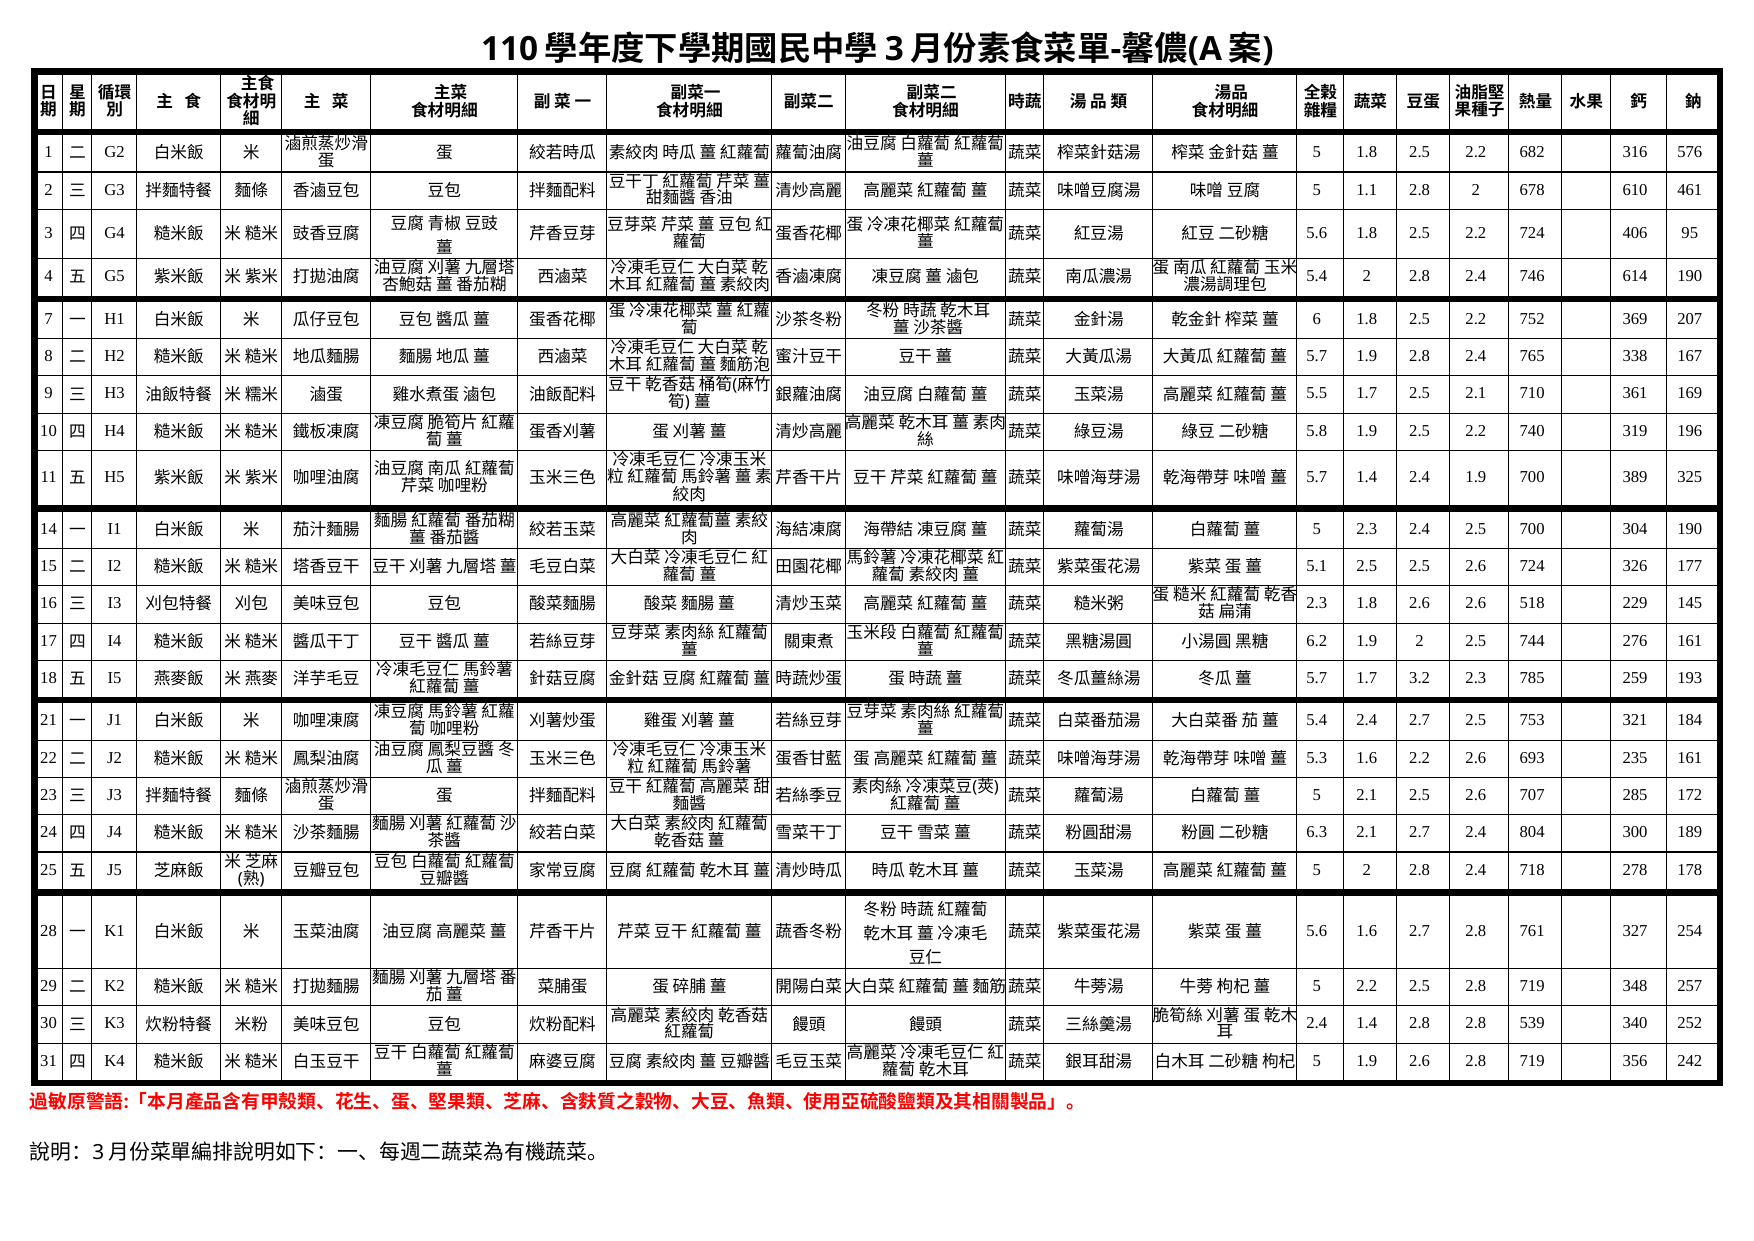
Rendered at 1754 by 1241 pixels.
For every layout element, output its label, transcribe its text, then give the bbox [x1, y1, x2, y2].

table_cell [221, 549, 281, 585]
table_cell [371, 135, 517, 171]
table_cell [221, 815, 281, 851]
table_cell [137, 586, 220, 622]
table_cell 724 [1509, 210, 1561, 258]
table_header [846, 75, 1005, 129]
table_cell J5 [92, 853, 136, 889]
table_cell [1044, 135, 1152, 171]
table_cell [518, 969, 606, 1005]
table_cell [1006, 853, 1043, 889]
table_cell [1153, 339, 1296, 375]
table_cell [1153, 586, 1296, 622]
table_cell [221, 661, 281, 697]
table_cell 161 [1667, 741, 1717, 777]
table_cell [282, 302, 370, 338]
table_cell 2.6 [1397, 586, 1449, 622]
table_cell [607, 302, 771, 338]
table_cell [846, 661, 1005, 697]
table_cell 3 [38, 210, 62, 258]
table_cell 2.8 [1397, 1006, 1449, 1043]
table_cell 177 [1667, 549, 1717, 585]
table_cell 718 [1509, 853, 1561, 889]
table_cell I3 [92, 586, 136, 622]
table_cell 29 [38, 969, 62, 1005]
table_cell [371, 339, 517, 375]
table_header [1509, 75, 1561, 129]
table_cell 5.7 [1297, 451, 1343, 505]
table_cell I5 [92, 661, 136, 697]
table_cell [1006, 414, 1043, 450]
table_cell [772, 414, 845, 450]
table_cell [282, 1044, 370, 1080]
table_cell [772, 512, 845, 548]
table_cell [1044, 451, 1152, 505]
table_cell 356 [1611, 1044, 1666, 1080]
table_cell [282, 339, 370, 375]
table_cell [371, 1044, 517, 1080]
table_cell [1006, 661, 1043, 697]
table_cell [1006, 549, 1043, 585]
table_cell [607, 451, 771, 505]
table_cell [772, 853, 845, 889]
table_cell [221, 451, 281, 505]
table_cell [137, 815, 220, 851]
table_cell 2.2 [1450, 135, 1508, 171]
table_cell 2.8 [1397, 853, 1449, 889]
table_cell [282, 210, 370, 258]
table_cell J4 [92, 815, 136, 851]
table_cell [137, 173, 220, 209]
table_cell 5 [1297, 969, 1343, 1005]
table_cell [137, 969, 220, 1005]
table_cell [772, 703, 845, 739]
table_cell [607, 1044, 771, 1080]
table_cell [63, 376, 91, 413]
table_cell 196 [1667, 414, 1717, 450]
table_cell 17 [38, 624, 62, 660]
table_cell [371, 624, 517, 660]
table_cell 752 [1509, 302, 1561, 338]
table_header [1344, 75, 1396, 129]
table_cell [63, 135, 91, 171]
table_cell 610 [1611, 173, 1666, 209]
table_cell [1562, 135, 1610, 171]
table_cell 2.5 [1397, 210, 1449, 258]
table_cell J2 [92, 741, 136, 777]
table_cell 700 [1509, 512, 1561, 548]
table_cell [221, 376, 281, 413]
table_cell 369 [1611, 302, 1666, 338]
table_cell [282, 896, 370, 968]
table_cell 16 [38, 586, 62, 622]
table_cell [1006, 624, 1043, 660]
table_cell 207 [1667, 302, 1717, 338]
table_cell [221, 778, 281, 814]
table_cell 193 [1667, 661, 1717, 697]
table_cell 1.4 [1344, 1006, 1396, 1043]
table_cell [518, 741, 606, 777]
table_cell 229 [1611, 586, 1666, 622]
table_cell [63, 1006, 91, 1043]
table_cell [607, 414, 771, 450]
table_cell [607, 624, 771, 660]
table_cell [63, 451, 91, 505]
table_cell 2.6 [1450, 741, 1508, 777]
table_cell [1562, 896, 1610, 968]
table_cell 23 [38, 778, 62, 814]
table_cell [221, 896, 281, 968]
table_cell 2.8 [1450, 969, 1508, 1005]
table_cell [63, 624, 91, 660]
table_cell [221, 173, 281, 209]
table_cell 257 [1667, 969, 1717, 1005]
table_cell [282, 135, 370, 171]
table_cell [137, 451, 220, 505]
table_cell [518, 376, 606, 413]
table_cell [518, 549, 606, 585]
table_cell [772, 259, 845, 296]
table_cell [518, 339, 606, 375]
table_cell 5 [1297, 1044, 1343, 1080]
table_header [38, 75, 62, 129]
table_cell 406 [1611, 210, 1666, 258]
table_cell [221, 969, 281, 1005]
table_cell [371, 259, 517, 296]
table_cell [63, 1044, 91, 1080]
table_cell 30 [38, 1006, 62, 1043]
table_cell [607, 853, 771, 889]
table_cell [1006, 173, 1043, 209]
table_cell 2.7 [1397, 815, 1449, 851]
table_cell [282, 741, 370, 777]
table_cell [282, 853, 370, 889]
table_cell [63, 586, 91, 622]
table_cell 719 [1509, 969, 1561, 1005]
table_cell [846, 703, 1005, 739]
table_cell [1006, 451, 1043, 505]
table_cell [137, 302, 220, 338]
table_cell H4 [92, 414, 136, 450]
table_cell [1044, 969, 1152, 1005]
table_cell [1044, 815, 1152, 851]
table_cell I1 [92, 512, 136, 548]
table_cell [282, 376, 370, 413]
table_cell [371, 778, 517, 814]
table_cell [371, 376, 517, 413]
table_cell [371, 896, 517, 968]
table_cell 7 [38, 302, 62, 338]
table_cell I2 [92, 549, 136, 585]
table_cell [772, 302, 845, 338]
table_cell [371, 549, 517, 585]
table_cell [137, 703, 220, 739]
table_cell 2.4 [1397, 451, 1449, 505]
table_cell [772, 815, 845, 851]
table_header [63, 75, 91, 129]
table_cell [282, 815, 370, 851]
table_cell [846, 339, 1005, 375]
table_cell 252 [1667, 1006, 1717, 1043]
table_cell [1153, 173, 1296, 209]
table_cell [518, 512, 606, 548]
table_header [1153, 75, 1296, 129]
table_cell 184 [1667, 703, 1717, 739]
table_cell [371, 703, 517, 739]
table_cell [772, 135, 845, 171]
table_cell [137, 853, 220, 889]
table_cell [1153, 512, 1296, 548]
table_cell [63, 703, 91, 739]
table_cell [63, 414, 91, 450]
table_cell 2.1 [1344, 815, 1396, 851]
table_cell [1153, 624, 1296, 660]
table_cell 710 [1509, 376, 1561, 413]
table_cell [846, 549, 1005, 585]
table_cell 2.4 [1450, 815, 1508, 851]
table_cell [282, 512, 370, 548]
table_cell [282, 451, 370, 505]
table_cell 693 [1509, 741, 1561, 777]
table_cell 1.7 [1344, 376, 1396, 413]
table_cell [1562, 1006, 1610, 1043]
table_cell 9 [38, 376, 62, 413]
table_cell [1153, 210, 1296, 258]
table_header [1667, 75, 1717, 129]
table_cell [282, 259, 370, 296]
table_cell 28 [38, 896, 62, 968]
table_cell 2.2 [1397, 741, 1449, 777]
table_cell [221, 512, 281, 548]
table_cell [772, 1044, 845, 1080]
table_cell [1006, 135, 1043, 171]
table_header [137, 75, 220, 129]
table_cell [846, 896, 1005, 968]
table_cell [371, 815, 517, 851]
table_cell [282, 586, 370, 622]
table_cell [137, 549, 220, 585]
table_cell [63, 302, 91, 338]
table_cell [518, 1006, 606, 1043]
table_header [518, 75, 606, 129]
table_cell [1562, 661, 1610, 697]
table_cell K1 [92, 896, 136, 968]
table_header [1044, 75, 1152, 129]
table_cell K3 [92, 1006, 136, 1043]
table_cell [1044, 853, 1152, 889]
table_cell [846, 778, 1005, 814]
table_cell 6.3 [1297, 815, 1343, 851]
table_cell 1.4 [1344, 451, 1396, 505]
table_cell [282, 624, 370, 660]
table_cell [1562, 703, 1610, 739]
table_cell [371, 1006, 517, 1043]
table_cell [1153, 853, 1296, 889]
table_cell [371, 741, 517, 777]
table_cell [607, 512, 771, 548]
table_cell [371, 661, 517, 697]
table_cell 5.6 [1297, 896, 1343, 968]
table_cell K4 [92, 1044, 136, 1080]
table_cell 5.1 [1297, 549, 1343, 585]
table_cell J1 [92, 703, 136, 739]
table_cell 2.8 [1397, 339, 1449, 375]
table_cell [371, 853, 517, 889]
table_cell 22 [38, 741, 62, 777]
table_cell [371, 302, 517, 338]
table_cell [1562, 586, 1610, 622]
table_header [92, 75, 136, 129]
table_cell 700 [1509, 451, 1561, 505]
table_cell [371, 210, 517, 258]
table_cell [63, 210, 91, 258]
table_cell 1.9 [1344, 339, 1396, 375]
table_header [371, 75, 517, 129]
table_cell [607, 173, 771, 209]
table_cell 2 [38, 173, 62, 209]
table_cell [772, 1006, 845, 1043]
table_cell 25 [38, 853, 62, 889]
table_cell [221, 135, 281, 171]
table_header [221, 75, 281, 129]
table_cell 169 [1667, 376, 1717, 413]
table_cell 2.8 [1397, 173, 1449, 209]
table_cell [518, 624, 606, 660]
table_cell 14 [38, 512, 62, 548]
table_cell [371, 414, 517, 450]
table_cell 678 [1509, 173, 1561, 209]
table_cell [772, 549, 845, 585]
table_cell 614 [1611, 259, 1666, 296]
table_cell [518, 173, 606, 209]
table_cell [221, 853, 281, 889]
table_cell [518, 259, 606, 296]
table_cell [137, 512, 220, 548]
table_cell 8 [38, 339, 62, 375]
table_cell [63, 549, 91, 585]
table_header [1562, 75, 1610, 129]
table_cell [1153, 741, 1296, 777]
table_cell [1006, 339, 1043, 375]
table_cell 4 [38, 259, 62, 296]
table_cell [846, 969, 1005, 1005]
table_cell 316 [1611, 135, 1666, 171]
table_cell [1153, 135, 1296, 171]
table_cell H1 [92, 302, 136, 338]
table_cell [63, 778, 91, 814]
table_cell [221, 210, 281, 258]
table_cell [221, 339, 281, 375]
table_header [1297, 75, 1343, 129]
table_cell [221, 302, 281, 338]
table_cell 327 [1611, 896, 1666, 968]
table_cell [1562, 339, 1610, 375]
table_cell 5 [1297, 512, 1343, 548]
table_cell 340 [1611, 1006, 1666, 1043]
table_cell 2 [1344, 259, 1396, 296]
table_cell 259 [1611, 661, 1666, 697]
table_cell [518, 896, 606, 968]
table_cell [772, 586, 845, 622]
table_cell [607, 376, 771, 413]
table_cell [607, 896, 771, 968]
table_header [282, 75, 370, 129]
table_cell 389 [1611, 451, 1666, 505]
table_cell 2.5 [1397, 414, 1449, 450]
table_cell [772, 741, 845, 777]
table_cell 461 [1667, 173, 1717, 209]
table_cell [846, 1044, 1005, 1080]
table_cell [221, 586, 281, 622]
table_cell [221, 259, 281, 296]
table_cell [1006, 1044, 1043, 1080]
table_cell 2.5 [1397, 969, 1449, 1005]
table_cell [1562, 853, 1610, 889]
table_cell [1044, 173, 1152, 209]
table_cell [846, 741, 1005, 777]
table_cell 1.8 [1344, 586, 1396, 622]
table_cell [1153, 815, 1296, 851]
table_cell [846, 259, 1005, 296]
table_cell [1044, 512, 1152, 548]
table_header [1450, 75, 1508, 129]
table_cell [1044, 661, 1152, 697]
table_cell [221, 1006, 281, 1043]
table_cell [772, 661, 845, 697]
table_cell 2.1 [1450, 376, 1508, 413]
table_cell [607, 703, 771, 739]
table_cell [371, 173, 517, 209]
table_cell [1562, 969, 1610, 1005]
table_cell 172 [1667, 778, 1717, 814]
table_cell 2.4 [1297, 1006, 1343, 1043]
table_cell 254 [1667, 896, 1717, 968]
table_cell [772, 451, 845, 505]
table_cell [518, 135, 606, 171]
table_cell [63, 741, 91, 777]
table_cell 576 [1667, 135, 1717, 171]
table_cell 2.3 [1344, 512, 1396, 548]
table_cell 2.3 [1297, 586, 1343, 622]
table_cell 1.6 [1344, 741, 1396, 777]
table_cell [846, 135, 1005, 171]
table_cell [518, 853, 606, 889]
table_cell 2.6 [1450, 586, 1508, 622]
table_cell 5 [1297, 853, 1343, 889]
table_cell 761 [1509, 896, 1561, 968]
table_cell 304 [1611, 512, 1666, 548]
table_cell 2.7 [1397, 703, 1449, 739]
table_cell 1.1 [1344, 173, 1396, 209]
table_cell 2.8 [1397, 259, 1449, 296]
table_cell [607, 135, 771, 171]
table_cell [846, 302, 1005, 338]
table_cell 6 [1297, 302, 1343, 338]
table_cell 2.5 [1397, 135, 1449, 171]
table_cell [137, 376, 220, 413]
table_cell [221, 414, 281, 450]
table_cell [846, 451, 1005, 505]
table_cell [518, 451, 606, 505]
table_cell [1044, 1006, 1152, 1043]
table_cell 361 [1611, 376, 1666, 413]
table_cell [1153, 778, 1296, 814]
table_cell [1562, 512, 1610, 548]
table_cell [772, 210, 845, 258]
table_cell [1044, 586, 1152, 622]
table_cell 278 [1611, 853, 1666, 889]
table_cell [1562, 259, 1610, 296]
table_cell 2.8 [1450, 1044, 1508, 1080]
table_cell [137, 896, 220, 968]
table_cell [1044, 741, 1152, 777]
table_cell 190 [1667, 259, 1717, 296]
table_cell [607, 969, 771, 1005]
table_cell 18 [38, 661, 62, 697]
table_cell 6.2 [1297, 624, 1343, 660]
table_header [1611, 75, 1666, 129]
table_cell [518, 586, 606, 622]
table_cell 11 [38, 451, 62, 505]
table_cell 518 [1509, 586, 1561, 622]
table_cell 5.4 [1297, 703, 1343, 739]
table_cell [1153, 969, 1296, 1005]
table_cell [1006, 376, 1043, 413]
table_cell [1006, 969, 1043, 1005]
table_cell 21 [38, 703, 62, 739]
table_cell 3.2 [1397, 661, 1449, 697]
table_cell [846, 376, 1005, 413]
table_cell [282, 414, 370, 450]
table_cell [221, 624, 281, 660]
table_cell [772, 896, 845, 968]
table_cell [282, 661, 370, 697]
table_cell [518, 414, 606, 450]
table_cell 321 [1611, 703, 1666, 739]
table_cell [137, 135, 220, 171]
table_cell [607, 339, 771, 375]
table_cell 5.4 [1297, 259, 1343, 296]
table_cell 2.5 [1397, 376, 1449, 413]
table_cell [1044, 302, 1152, 338]
table_cell [518, 778, 606, 814]
table_cell [282, 173, 370, 209]
table_cell 31 [38, 1044, 62, 1080]
table_cell 2.4 [1450, 339, 1508, 375]
table_cell [137, 778, 220, 814]
table_cell 2.5 [1344, 549, 1396, 585]
table_cell 5.5 [1297, 376, 1343, 413]
table_cell 2 [1450, 173, 1508, 209]
table_cell 326 [1611, 549, 1666, 585]
table_cell 785 [1509, 661, 1561, 697]
table_cell [1562, 302, 1610, 338]
table_cell J3 [92, 778, 136, 814]
table_cell [1562, 624, 1610, 660]
table_cell [518, 210, 606, 258]
table_cell [846, 414, 1005, 450]
table_cell [63, 969, 91, 1005]
table_cell 161 [1667, 624, 1717, 660]
table_cell [772, 969, 845, 1005]
table_header [1006, 75, 1043, 129]
table_cell [1153, 1006, 1296, 1043]
table_cell 2.6 [1450, 549, 1508, 585]
table_cell [1153, 703, 1296, 739]
table_cell 2.8 [1450, 896, 1508, 968]
table_cell [1044, 414, 1152, 450]
table_cell [607, 586, 771, 622]
table_cell [282, 778, 370, 814]
table_cell 24 [38, 815, 62, 851]
table_cell 2.1 [1344, 778, 1396, 814]
table_cell [137, 1006, 220, 1043]
table_cell H3 [92, 376, 136, 413]
table_cell [63, 339, 91, 375]
table_cell 2.2 [1344, 969, 1396, 1005]
table_cell [1044, 549, 1152, 585]
table_cell [63, 173, 91, 209]
table_cell 190 [1667, 512, 1717, 548]
table_cell 5.7 [1297, 339, 1343, 375]
table_cell [1153, 451, 1296, 505]
table_cell [221, 741, 281, 777]
table_cell 1.8 [1344, 210, 1396, 258]
table_cell 2.5 [1397, 549, 1449, 585]
table_cell [1006, 896, 1043, 968]
table_cell [137, 259, 220, 296]
table_cell [1044, 778, 1152, 814]
table_cell [607, 661, 771, 697]
table_cell 2.5 [1397, 778, 1449, 814]
table_cell [518, 1044, 606, 1080]
table_cell [772, 173, 845, 209]
table_cell [1562, 451, 1610, 505]
table_cell [1562, 173, 1610, 209]
table_cell [1044, 896, 1152, 968]
table_cell [846, 173, 1005, 209]
table_cell 1.7 [1344, 661, 1396, 697]
table_cell 740 [1509, 414, 1561, 450]
table_cell [1153, 259, 1296, 296]
table_cell [282, 703, 370, 739]
table_cell 724 [1509, 549, 1561, 585]
table_cell [1153, 1044, 1296, 1080]
table_cell 539 [1509, 1006, 1561, 1043]
table_cell [137, 339, 220, 375]
table_cell [1562, 414, 1610, 450]
table_cell 2 [1397, 624, 1449, 660]
table_cell [518, 703, 606, 739]
table_cell [221, 1044, 281, 1080]
table_cell 2.6 [1397, 1044, 1449, 1080]
table_cell 2.5 [1397, 302, 1449, 338]
table_cell 682 [1509, 135, 1561, 171]
table_cell [772, 624, 845, 660]
table_cell [63, 815, 91, 851]
table_cell G4 [92, 210, 136, 258]
table_cell 2.3 [1450, 661, 1508, 697]
table_cell 2 [1344, 853, 1396, 889]
table_cell 1.8 [1344, 135, 1396, 171]
table_cell [137, 661, 220, 697]
table_cell K2 [92, 969, 136, 1005]
table_cell [846, 512, 1005, 548]
table_cell 1.6 [1344, 896, 1396, 968]
table_cell 2.4 [1450, 259, 1508, 296]
table_cell [518, 302, 606, 338]
table_cell 15 [38, 549, 62, 585]
table_cell 5 [1297, 778, 1343, 814]
table_cell 2.6 [1450, 778, 1508, 814]
table_cell 2.5 [1450, 703, 1508, 739]
table_cell 5 [1297, 135, 1343, 171]
table_cell [137, 741, 220, 777]
table_cell [846, 210, 1005, 258]
table_cell 10 [38, 414, 62, 450]
table_cell [1006, 586, 1043, 622]
table_cell G5 [92, 259, 136, 296]
table_cell [1006, 512, 1043, 548]
table_cell [846, 624, 1005, 660]
table_cell 2.8 [1450, 1006, 1508, 1043]
table_cell [282, 1006, 370, 1043]
table_cell [137, 210, 220, 258]
table_cell 1.9 [1344, 624, 1396, 660]
table_cell [1006, 815, 1043, 851]
table_header [772, 75, 845, 129]
table_cell 719 [1509, 1044, 1561, 1080]
table_cell [137, 1044, 220, 1080]
table_cell [1044, 1044, 1152, 1080]
table_cell [1006, 1006, 1043, 1043]
table_cell [772, 778, 845, 814]
table_cell 2.4 [1397, 512, 1449, 548]
table_cell [63, 259, 91, 296]
table_cell [518, 815, 606, 851]
table_cell [1153, 549, 1296, 585]
table_cell 5.3 [1297, 741, 1343, 777]
table_cell [846, 586, 1005, 622]
table_header [607, 75, 771, 129]
table_cell 285 [1611, 778, 1666, 814]
table_cell [1006, 703, 1043, 739]
table_cell [1006, 302, 1043, 338]
table_cell 1 [38, 135, 62, 171]
table_cell 5.7 [1297, 661, 1343, 697]
table_cell [63, 512, 91, 548]
table_cell [1044, 210, 1152, 258]
table_cell 276 [1611, 624, 1666, 660]
table_cell [1006, 210, 1043, 258]
table_cell [1006, 778, 1043, 814]
table_cell 5 [1297, 173, 1343, 209]
table_cell [1044, 624, 1152, 660]
table_cell 95 [1667, 210, 1717, 258]
table_cell [1562, 778, 1610, 814]
table_cell [282, 969, 370, 1005]
table_cell H5 [92, 451, 136, 505]
table_cell [1044, 376, 1152, 413]
table_cell [772, 339, 845, 375]
table_cell [518, 661, 606, 697]
table_cell [1562, 210, 1610, 258]
table_cell [1562, 815, 1610, 851]
table_cell [137, 414, 220, 450]
table_cell [63, 661, 91, 697]
table_cell 167 [1667, 339, 1717, 375]
table_cell 746 [1509, 259, 1561, 296]
table_cell 178 [1667, 853, 1717, 889]
table_cell 5.6 [1297, 210, 1343, 258]
table_cell 325 [1667, 451, 1717, 505]
table_cell [1562, 1044, 1610, 1080]
table_cell 753 [1509, 703, 1561, 739]
table_cell [63, 853, 91, 889]
table_cell 765 [1509, 339, 1561, 375]
table_cell H2 [92, 339, 136, 375]
table_cell G3 [92, 173, 136, 209]
table_cell [607, 259, 771, 296]
table_cell 189 [1667, 815, 1717, 851]
table_cell 2.4 [1344, 703, 1396, 739]
table_cell 1.8 [1344, 302, 1396, 338]
table_cell [607, 1006, 771, 1043]
table_cell [371, 512, 517, 548]
table_cell 744 [1509, 624, 1561, 660]
table_cell [221, 703, 281, 739]
table_cell [1044, 259, 1152, 296]
table_cell [607, 210, 771, 258]
table_cell [1562, 741, 1610, 777]
table_cell 2.2 [1450, 414, 1508, 450]
table_cell [282, 549, 370, 585]
table_cell [607, 741, 771, 777]
table_cell [371, 969, 517, 1005]
table_cell 2.7 [1397, 896, 1449, 968]
table_cell [1044, 703, 1152, 739]
table_cell 804 [1509, 815, 1561, 851]
table_cell [846, 1006, 1005, 1043]
table_cell 2.2 [1450, 210, 1508, 258]
table_cell [846, 853, 1005, 889]
table_cell 319 [1611, 414, 1666, 450]
table_cell 300 [1611, 815, 1666, 851]
table_cell [607, 549, 771, 585]
table_cell [1153, 896, 1296, 968]
table_cell I4 [92, 624, 136, 660]
table_cell [1006, 259, 1043, 296]
table_cell 1.9 [1344, 1044, 1396, 1080]
table_cell [1044, 339, 1152, 375]
table_cell G2 [92, 135, 136, 171]
table_cell [1562, 376, 1610, 413]
table_cell [846, 815, 1005, 851]
table_header [1397, 75, 1449, 129]
table_cell [1153, 661, 1296, 697]
table_cell [1006, 741, 1043, 777]
table_cell 2.2 [1450, 302, 1508, 338]
table_cell 2.5 [1450, 512, 1508, 548]
table_cell 1.9 [1344, 414, 1396, 450]
table_cell 348 [1611, 969, 1666, 1005]
table_cell [607, 778, 771, 814]
table_cell [1153, 414, 1296, 450]
table_cell 242 [1667, 1044, 1717, 1080]
table_cell [1562, 549, 1610, 585]
table_cell 2.4 [1450, 853, 1508, 889]
table_cell [1153, 302, 1296, 338]
table_cell [772, 376, 845, 413]
table_cell [371, 451, 517, 505]
table_cell [1153, 376, 1296, 413]
table_cell [607, 815, 771, 851]
table_cell 338 [1611, 339, 1666, 375]
table_cell [137, 624, 220, 660]
table_cell 145 [1667, 586, 1717, 622]
table_cell [371, 586, 517, 622]
table_cell [63, 896, 91, 968]
table_cell 235 [1611, 741, 1666, 777]
table_cell 707 [1509, 778, 1561, 814]
table_cell 5.8 [1297, 414, 1343, 450]
table_cell 2.5 [1450, 624, 1508, 660]
table_cell 1.9 [1450, 451, 1508, 505]
